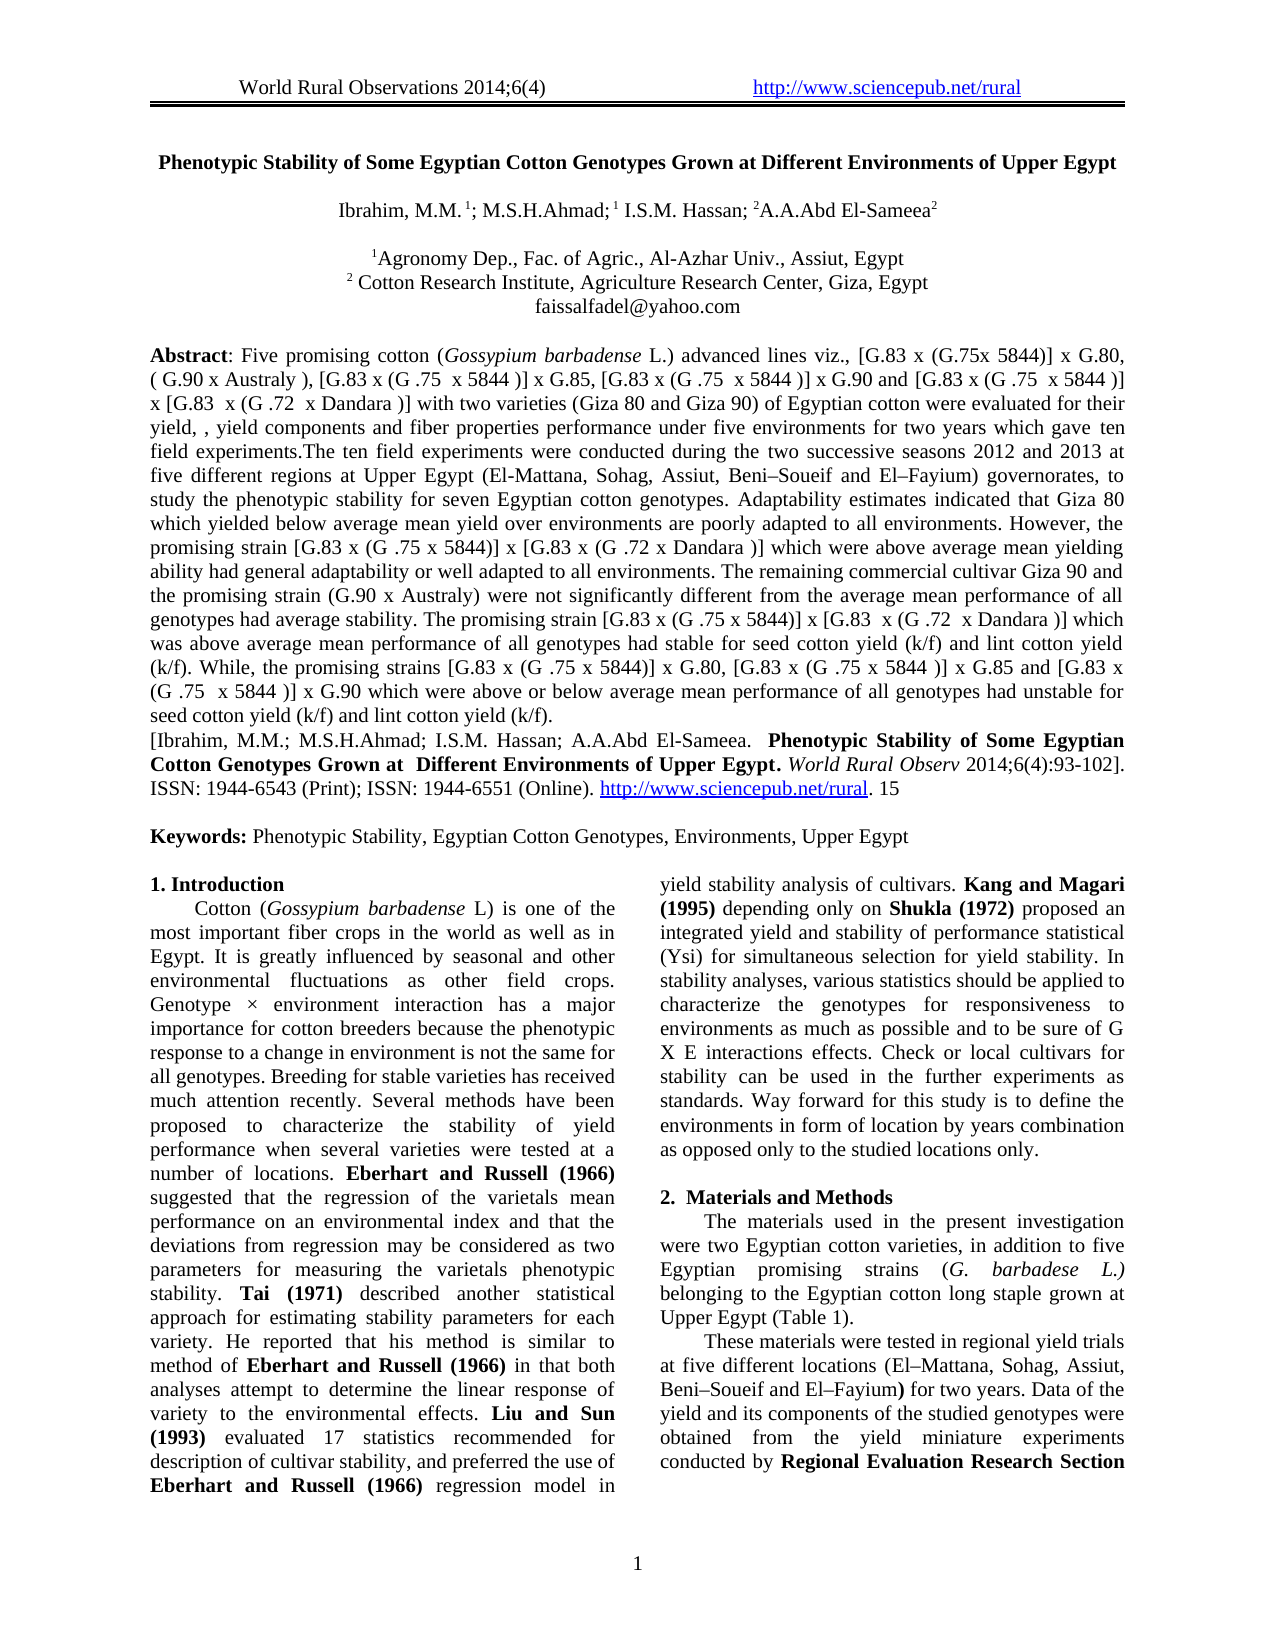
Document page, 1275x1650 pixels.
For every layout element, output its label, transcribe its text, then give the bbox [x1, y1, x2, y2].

text 2. Materials and Methods [660, 1185, 1125, 1209]
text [660, 1329, 1125, 1473]
text 1. Introduction [150, 872, 615, 896]
text Abstract: Five promising cotton (Gossypium barbadense L.) advanced lines viz., [G.83 x (G.75x 5844)] x G.80, ( G.90 x Australy ), [G.83 x (G .75 x 5844 )] x G.85, [G.83 x (G .75 x 5844 )] x G.90 and [G.83 x (G .75 x 5844 )] x [G.83 x (G .72 x Dandara )] with two varieties (Giza 80 and Giza 90) of Egyptian cotton were evaluated for their yield, , yield components and fiber properties performance under five environments for two years which gave ten field experiments.The ten field experiments were conducted during the two successive seasons 2012 and 2013 at five different regions at Upper Egypt (El-Mattana, Sohag, Assiut, Beni–Soueif and El–Fayium) governorates, to study the phenotypic stability for seven Egyptian cotton genotypes. Adaptability estimates indicated that Giza 80 which yielded below average mean yield over environments are poorly adapted to all environments. However, the promising strain [G.83 x (G .75 x 5844)] x [G.83 x (G .72 x Dandara )] which were above average mean yielding ability had general adaptability or well adapted to all environments. The remaining commercial cultivar Giza 90 and the promising strain (G.90 x Australy) were not significantly different from the average mean performance of all genotypes had average stability. The promising strain [G.83 x (G .75 x 5844)] x [G.83 x (G .72 x Dandara )] which was above average mean performance of all genotypes had stable for seed cotton yield (k/f) and lint cotton yield (k/f). While, the promising strains [G.83 x (G .75 x 5844)] x G.80, [G.83 x (G .75 x 5844 )] x G.85 and [G.83 x (G .75 x 5844 )] x G.90 which were above or below average mean performance of all genotypes had unstable for seed cotton yield (k/f) and lint cotton yield (k/f). [150, 342, 1125, 727]
text Keywords: Phenotypic Stability, Egyptian Cotton Genotypes, Environments, Upper Egypt [150, 824, 1125, 848]
text Cotton (Gossypium barbadense L) is one of the most important fiber crops in the world as well as in Egypt. It is greatly influenced by seasonal and other environmental fluctuations as other field crops. Genotype × environment interaction has a major importance for cotton breeders because the phenotypic response to a change in environment is not the same for all genotypes. Breeding for stable varieties has received much attention recently. Several methods have been proposed to characterize the stability of yield performance when several varieties were tested at a number of locations. Eberhart and Russell (1966) suggested that the regression of the varietals mean performance on an environmental index and that the deviations from regression may be considered as two parameters for measuring the varietals phenotypic stability. Tai (1971) described another statistical approach for estimating stability parameters for each variety. He reported that his method is similar to method of Eberhart and Russell (1966) in that both analyses attempt to determine the linear response of variety to the environmental effects. Liu and Sun (1993) evaluated 17 statistics recommended for description of cultivar stability, and preferred the use of Eberhart and Russell (1966) regression model in yield stability analysis of cultivars. Kang and Magari (1995) depending only on Shukla (1972) proposed an integrated yield and stability of performance statistical (Ysi) for simultaneous selection for yield stability. In stability analyses, various statistics should be applied to characterize the genotypes for responsiveness to environments as much as possible and to be sure of G X E interactions effects. Check or local cultivars for stability can be used in the further experiments as standards. Way forward for this study is to define the environments in form of location by years combination as opposed only to the studied locations only. [660, 872, 1125, 1161]
text faissalfadel@yahoo.com [150, 294, 1125, 318]
text Cotton (Gossypium barbadense L) is one of the most important fiber crops in the world as well as in Egypt. It is greatly influenced by seasonal and other environmental fluctuations as other field crops. Genotype × environment interaction has a major importance for cotton breeders because the phenotypic response to a change in environment is not the same for all genotypes. Breeding for stable varieties has received much attention recently. Several methods have been proposed to characterize the stability of yield performance when several varieties were tested at a number of locations. Eberhart and Russell (1966) suggested that the regression of the varietals mean performance on an environmental index and that the deviations from regression may be considered as two parameters for measuring the varietals phenotypic stability. Tai (1971) described another statistical approach for estimating stability parameters for each variety. He reported that his method is similar to method of Eberhart and Russell (1966) in that both analyses attempt to determine the linear response of variety to the environmental effects. Liu and Sun (1993) evaluated 17 statistics recommended for description of cultivar stability, and preferred the use of Eberhart and Russell (1966) regression model in yield stability analysis of cultivars. Kang and Magari (1995) depending only on Shukla (1972) proposed an integrated yield and stability of performance statistical (Ysi) for simultaneous selection for yield stability. In stability analyses, various statistics should be applied to characterize the genotypes for responsiveness to environments as much as possible and to be sure of G X E interactions effects. Check or local cultivars for stability can be used in the further experiments as standards. Way forward for this study is to define the environments in form of location by years combination as opposed only to the studied locations only. [150, 896, 615, 1497]
text 1Agronomy Dep., Fac. of Agric., Al-Azhar Univ., Assiut, Egypt [150, 246, 1125, 270]
text Ibrahim, M.M. 1; M.S.H.Ahmad; 1 I.S.M. Hassan; 2A.A.Abd El-Sameea2 [150, 198, 1125, 222]
text [Ibrahim, M.M.; M.S.H.Ahmad; I.S.M. Hassan; A.A.Abd El-Sameea. Phenotypic Stability of Some Egyptian Cotton Genotypes Grown at Different Environments of Upper Egypt. World Rural Observ 2014;6(4):93-102]. ISSN: 1944-6543 (Print); ISSN: 1944-6551 (Online). http://www.sciencepub.net/rural. 15 [150, 727, 1125, 800]
text 2 Cotton Research Institute, Agriculture Research Center, Giza, Egypt [150, 270, 1125, 294]
text Phenotypic Stability of Some Egyptian Cotton Genotypes Grown at Different Environments of Upper Egypt [150, 150, 1125, 174]
text The materials used in the present investigation were two Egyptian cotton varieties, in addition to five Egyptian promising strains (G. barbadese L.) belonging to the Egyptian cotton long staple grown at Upper Egypt (Table 1). [660, 1209, 1125, 1329]
